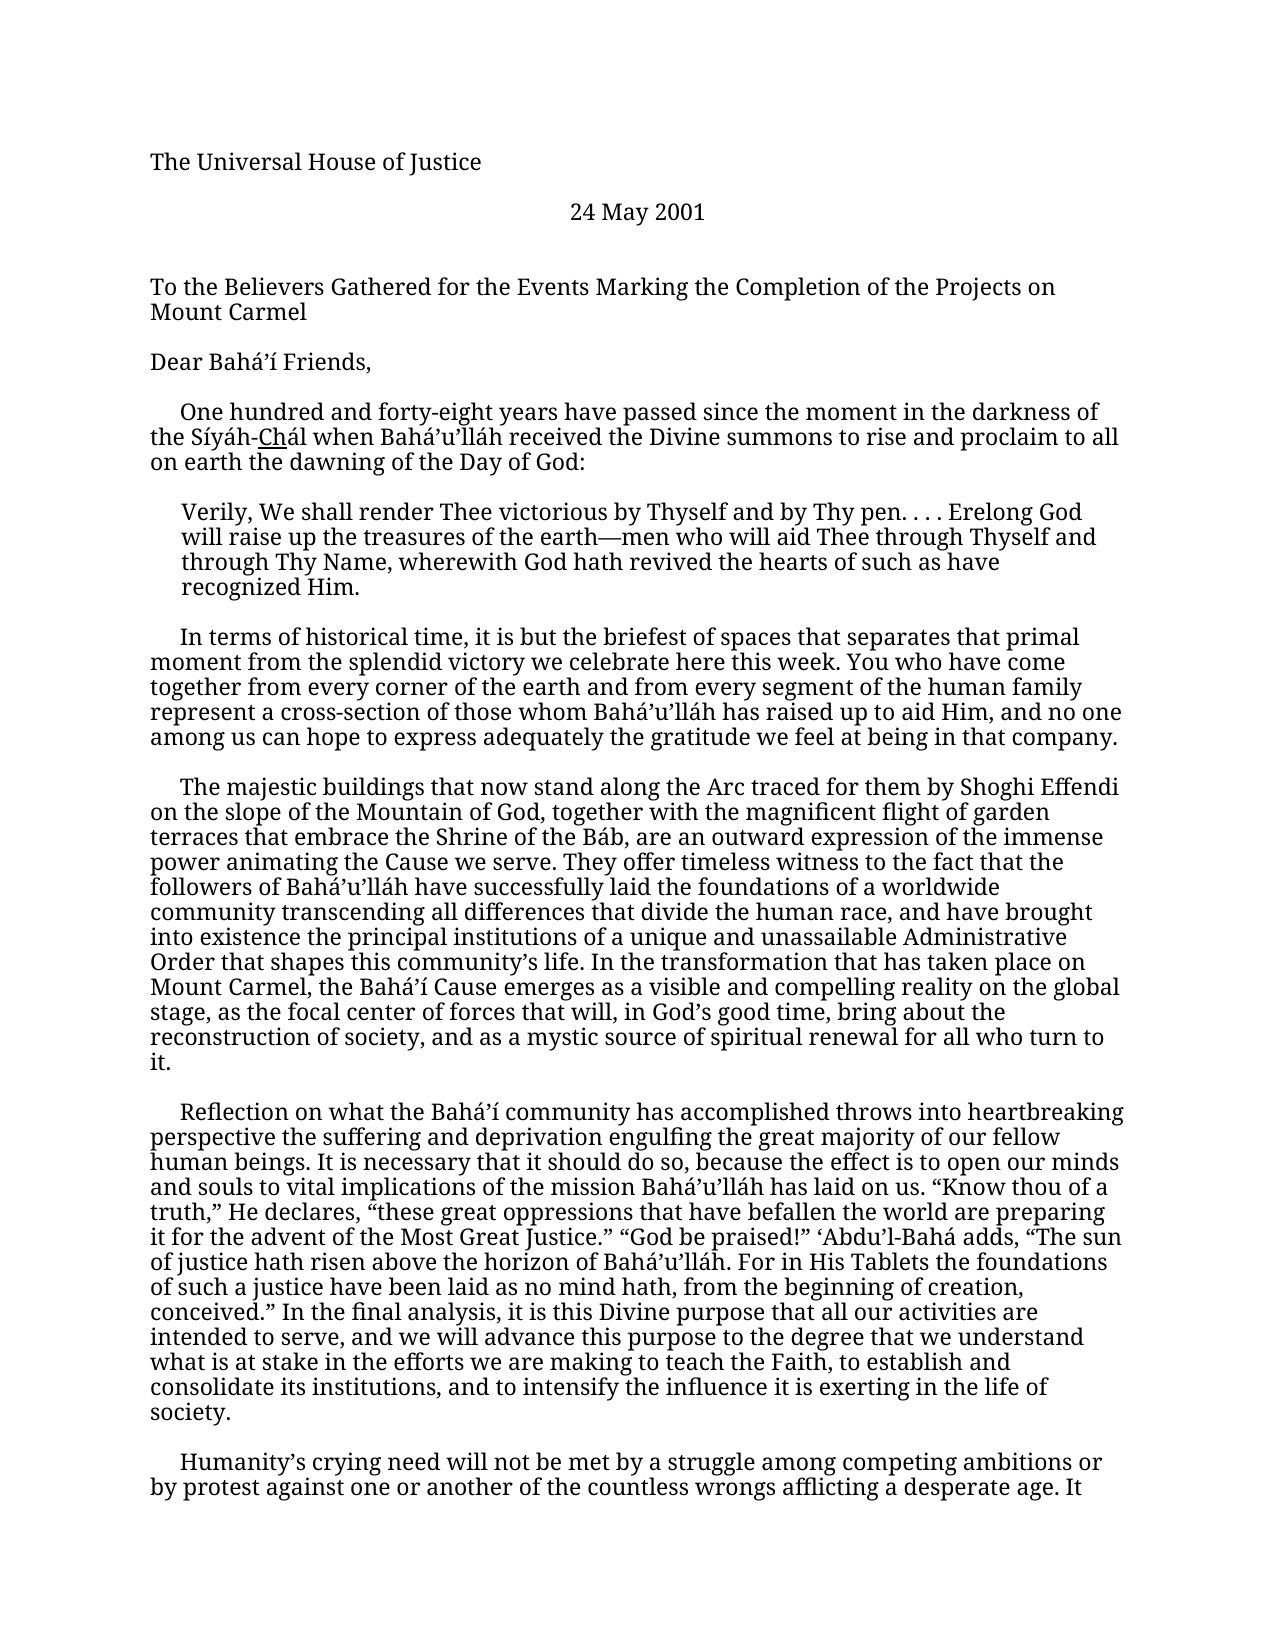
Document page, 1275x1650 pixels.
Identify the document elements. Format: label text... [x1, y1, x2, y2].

text Dear Bahá’í Friends, [150, 350, 1125, 375]
text In terms of historical time, it is but the briefest of spaces that separates that primal moment from the splendid victory we celebrate here this week. You who have come together from every corner of the earth and from every segment of the human family represent a cross-section of those whom Bahá’u’lláh has raised up to aid Him, and no one among us can hope to express adequately the gratitude we feel at being in that company. [150, 625, 1125, 750]
text One hundred and forty-eight years have passed since the moment in the darkness of the Síyáh-Chál when Bahá’u’lláh received the Divine summons to rise and proclaim to all on earth the dawning of the Day of God: [150, 400, 1125, 475]
text To the Believers Gathered for the Events Marking the Completion of the Projects on Mount Carmel [150, 275, 1125, 325]
text Verily, We shall render Thee victorious by Thyself and by Thy pen. . . . Erelong God will raise up the treasures of the earth—men who will aid Thee through Thyself and through Thy Name, wherewith God hath revived the hearts of such as have recognized Him. [181, 500, 1125, 600]
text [150, 1450, 1125, 1500]
text The majestic buildings that now stand along the Arc traced for them by Shoghi Effendi on the slope of the Mountain of God, together with the magnificent flight of garden terraces that embrace the Shrine of the Báb, are an outward expression of the immense power animating the Cause we serve. They offer timeless witness to the fact that the followers of Bahá’u’lláh have successfully laid the foundations of a worldwide community transcending all differences that divide the human race, and have brought into existence the principal institutions of a unique and unassailable Administrative Order that shapes this community’s life. In the transformation that has taken place on Mount Carmel, the Bahá’í Cause emerges as a visible and compelling reality on the global stage, as the focal center of forces that will, in God’s good time, bring about the reconstruction of society, and as a mystic source of spiritual renewal for all who turn to it. [150, 775, 1125, 1075]
text 24 May 2001 [150, 200, 1125, 225]
text Reflection on what the Bahá’í community has accomplished throws into heartbreaking perspective the suffering and deprivation engulfing the great majority of our fellow human beings. It is necessary that it should do so, because the effect is to open our minds and souls to vital implications of the mission Bahá’u’lláh has laid on us. “Know thou of a truth,” He declares, “these great oppressions that have befallen the world are preparing it for the advent of the Most Great Justice.” “God be praised!” ‘Abdu’l-Bahá adds, “The sun of justice hath risen above the horizon of Bahá’u’lláh. For in His Tablets the foundations of such a justice have been laid as no mind hath, from the beginning of creation, conceived.” In the final analysis, it is this Divine purpose that all our activities are intended to serve, and we will advance this purpose to the degree that we understand what is at stake in the efforts we are making to teach the Faith, to establish and consolidate its institutions, and to intensify the influence it is exerting in the life of society. [150, 1100, 1125, 1425]
